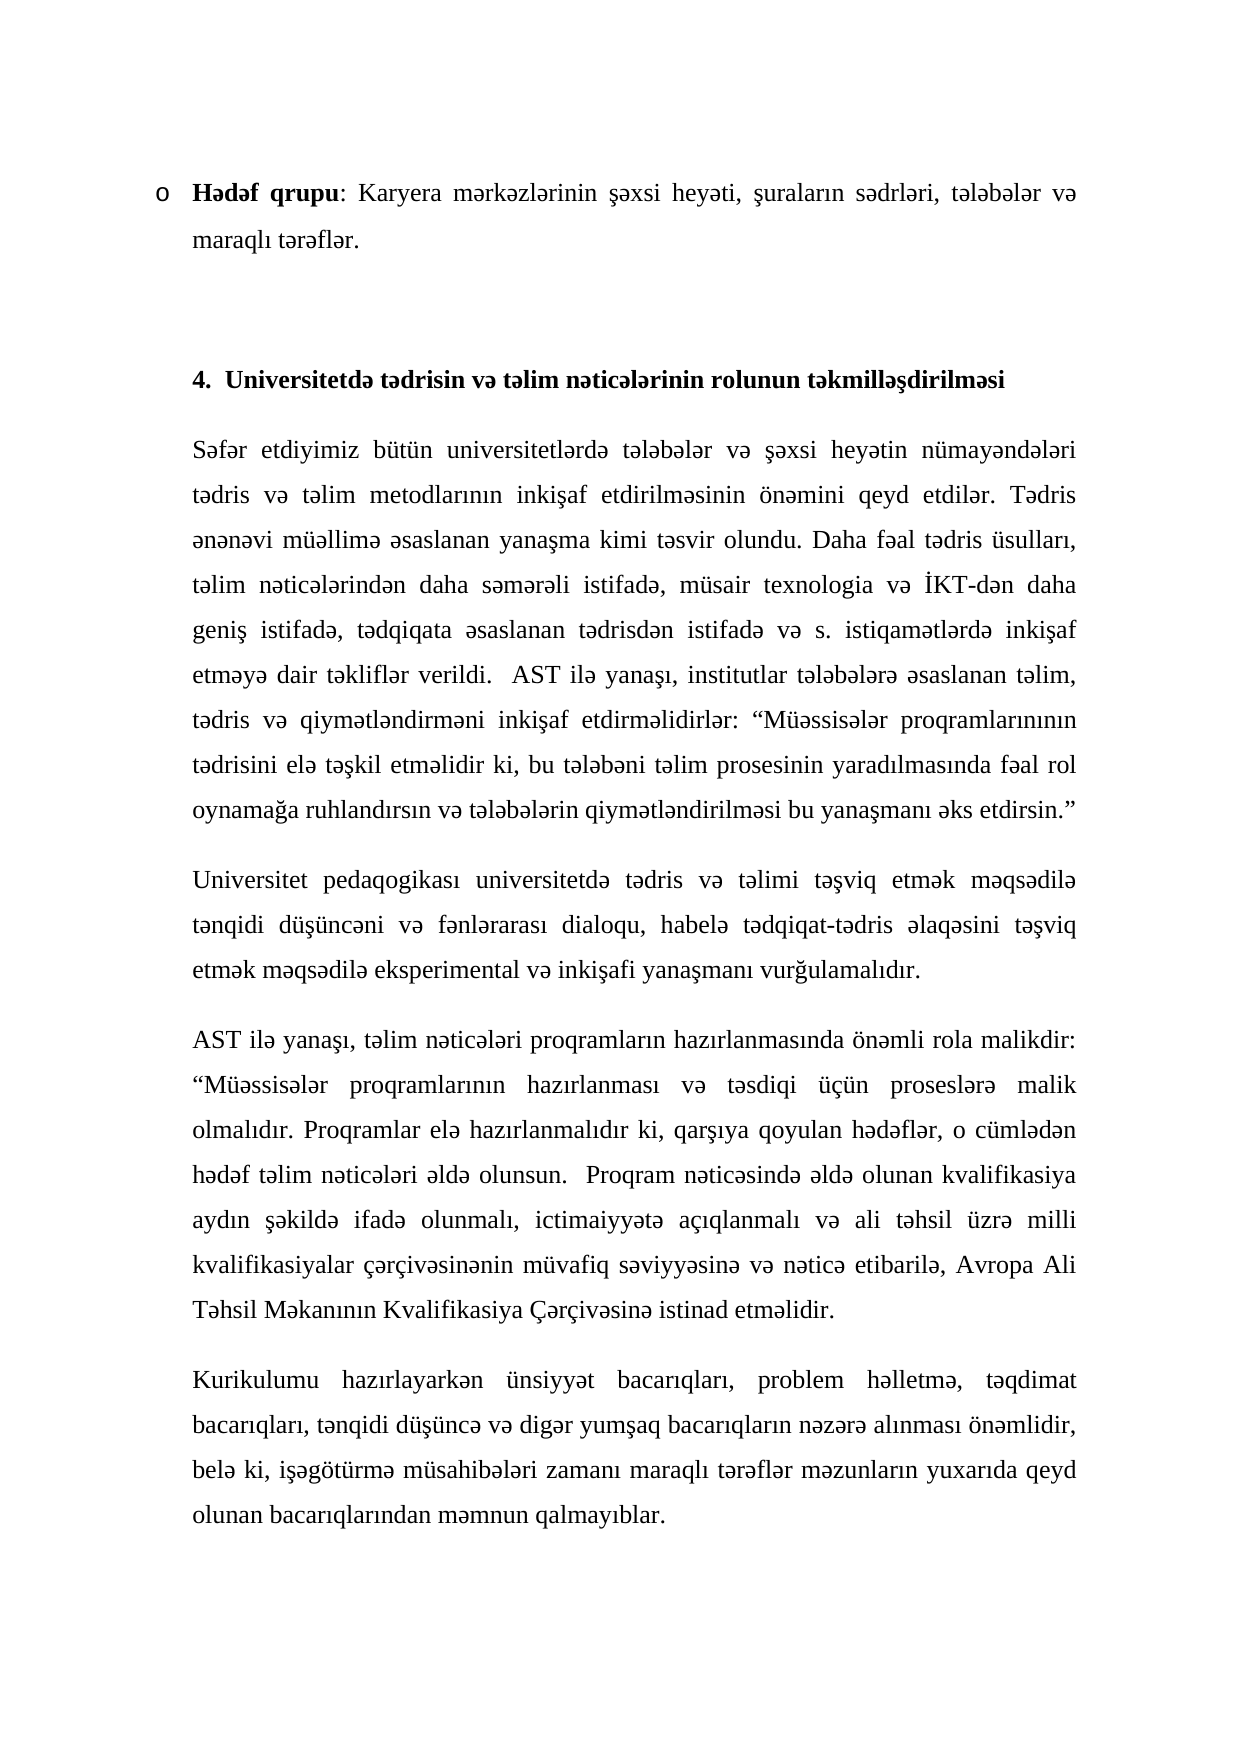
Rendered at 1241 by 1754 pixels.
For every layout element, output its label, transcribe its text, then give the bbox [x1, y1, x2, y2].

text Kurikulumu hazırlayarkən ünsiyyət bacarıqları, problem həlletmə, təqdimat bacarıqları, tənqidi düşüncə və digər yumşaq bacarıqların nəzərə alınması önəmlidir, belə ki, işəgötürmə müsahibələri zamanı maraqlı tərəflər məzunların yuxarıda qeyd olunan bacarıqlarından məmnun qalmayıblar. [192, 1364, 1078, 1529]
text AST ilə yanaşı, təlim nəticələri proqramların hazırlanmasında önəmli rola malikdir: “Müəssisələr proqramlarının hazırlanması və təsdiqi üçün proseslərə malik olmalıdır. Proqramlar elə hazırlanmalıdır ki, qarşıya qoyulan hədəflər, o cümlədən hədəf təlim nəticələri əldə olunsun. Proqram nəticəsində əldə olunan kvalifikasiya aydın şəkildə ifadə olunmalı, ictimaiyyətə açıqlanmalı və ali təhsil üzrə milli kvalifikasiyalar çərçivəsinənin müvafiq səviyyəsinə və nəticə etibarilə, Avropa Ali Təhsil Məkanının Kvalifikasiya Çərçivəsinə istinad etməlidir. [192, 1024, 1078, 1324]
list Səfər etdiyimiz bütün universitetlərdə tələbələr və şəxsi heyətin nümayəndələri tədris və təlim metodlarının inkişaf etdirilməsinin önəmini qeyd etdilər. Tədris ənənəvi müəllimə əsaslanan yanaşma kimi təsvir olundu. Daha fəal tədris üsulları, təlim nəticələrindən daha səmərəli istifadə, müsair texnologia və İKT-dən daha geniş istifadə, tədqiqata əsaslanan tədrisdən istifadə və s. istiqamətlərdə inkişaf etməyə dair təkliflər verildi. AST ilə yanaşı, institutlar tələbələrə əsaslanan təlim, tədris və qiymətləndirməni inkişaf etdirməlidirlər: “Müəssisələr proqramlarınının tədrisini elə təşkil etməlidir ki, bu tələbəni təlim prosesinin yaradılmasında fəal rol oynamağa ruhlandırsın və tələbələrin qiymətləndirilməsi bu yanaşmanı əks etdirsin.” [192, 434, 1078, 824]
list Hədəf qrupu: Karyera mərkəzlərinin şəxsi heyəti, şuraların sədrləri, tələbələr və maraqlı tərəflər. [154, 177, 1078, 254]
text 4. Universitetdə tədrisin və təlim nəticələrinin rolunun təkmilləşdirilməsi [192, 364, 1078, 394]
text Universitet pedaqogikası universitetdə tədris və təlimi təşviq etmək məqsədilə tənqidi düşüncəni və fənlərarası dialoqu, habelə tədqiqat-tədris əlaqəsini təşviq etmək məqsədilə eksperimental və inkişafi yanaşmanı vurğulamalıdır. [192, 864, 1078, 984]
